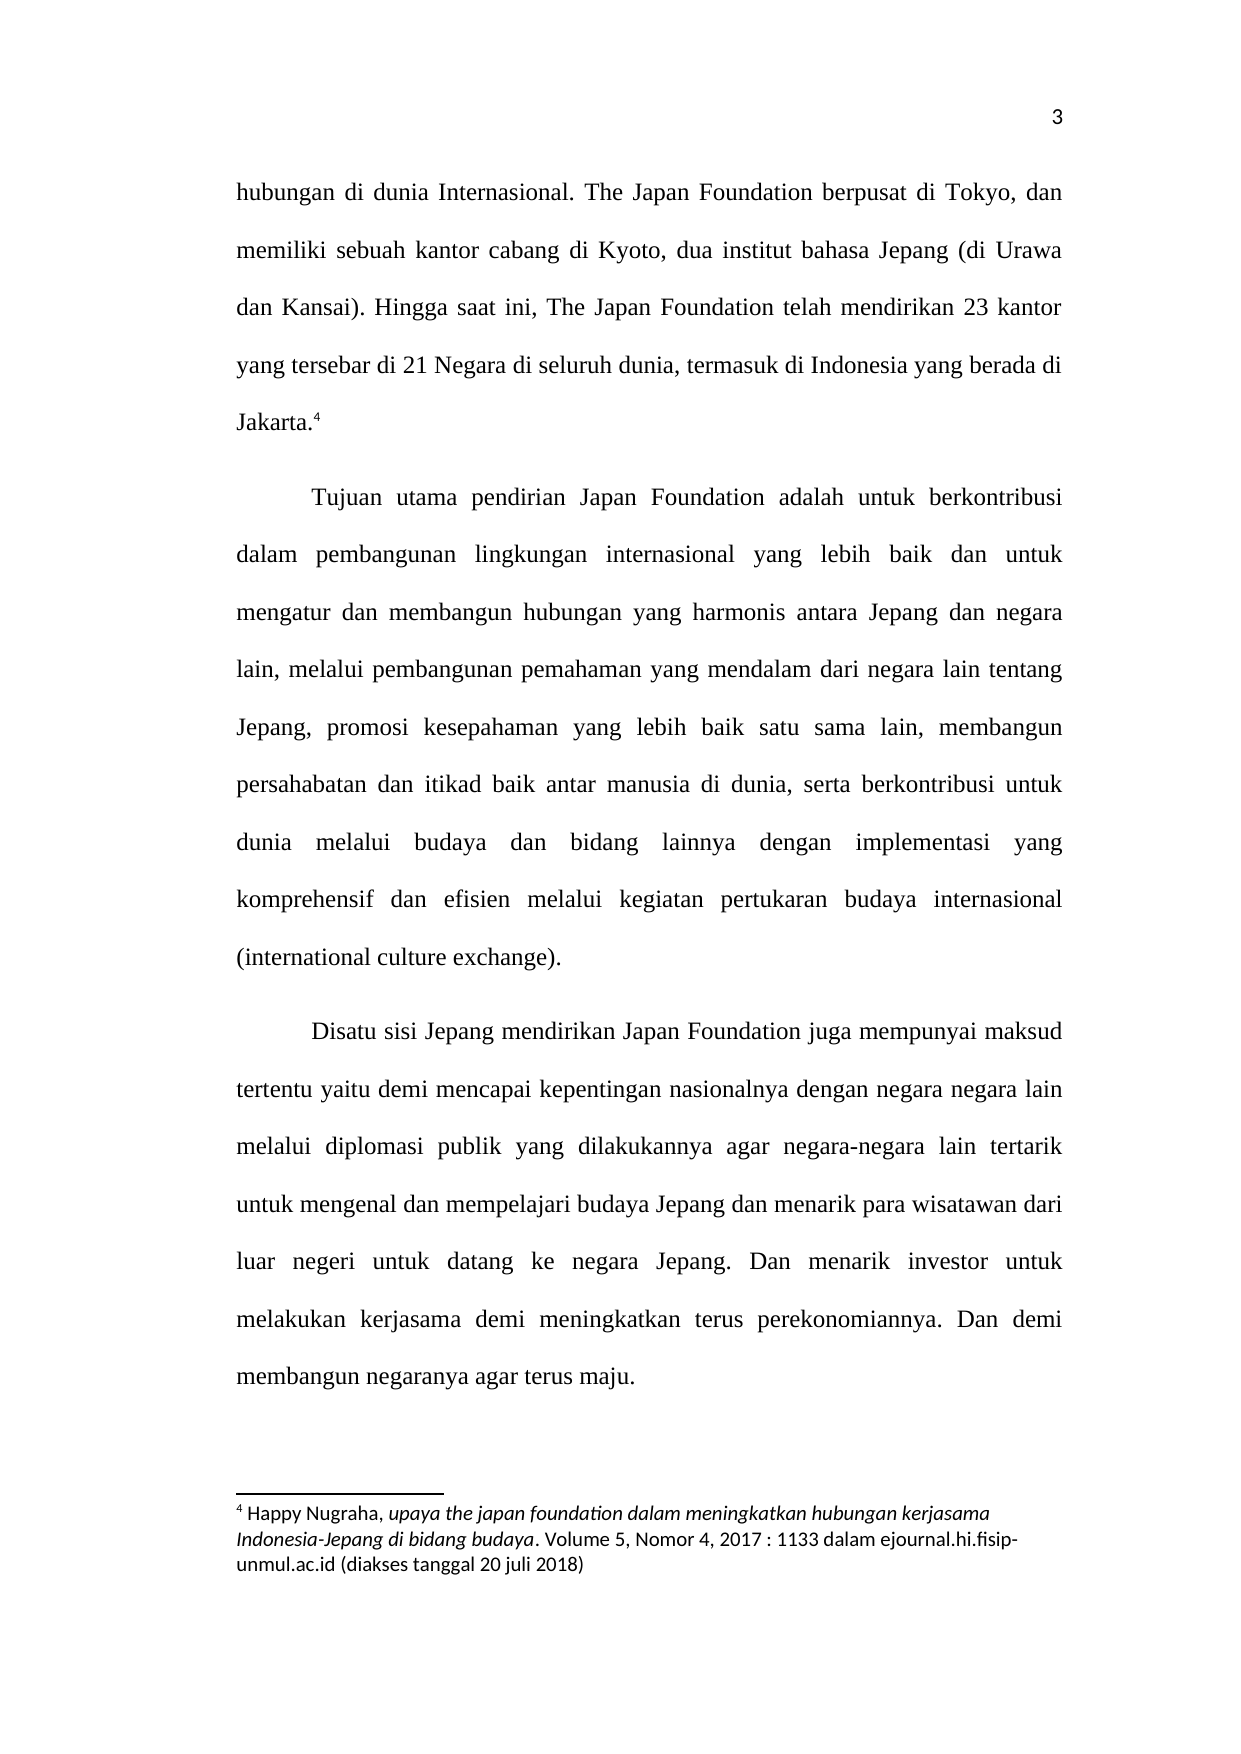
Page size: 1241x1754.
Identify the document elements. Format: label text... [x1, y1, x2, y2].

text Tujuan utama pendirian Japan Foundation adalah untuk berkontribusi dalam pembangunan lingkungan internasional yang lebih baik dan untuk mengatur dan membangun hubungan yang harmonis antara Jepang dan negara lain, melalui pembangunan pemahaman yang mendalam dari negara lain tentang Jepang, promosi kesepahaman yang lebih baik satu sama lain, membangun persahabatan dan itikad baik antar manusia di dunia, serta berkontribusi untuk dunia melalui budaya dan bidang lainnya dengan implementasi yang komprehensif dan efisien melalui kegiatan pertukaran budaya internasional (international culture exchange). [236, 482, 1063, 971]
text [236, 177, 1063, 436]
text Disatu sisi Jepang mendirikan Japan Foundation juga mempunyai maksud tertentu yaitu demi mencapai kepentingan nasionalnya dengan negara negara lain melalui diplomasi publik yang dilakukannya agar negara-negara lain tertarik untuk mengenal dan mempelajari budaya Jepang dan menarik para wisatawan dari luar negeri untuk datang ke negara Jepang. Dan menarik investor untuk melakukan kerjasama demi meningkatkan terus perekonomiannya. Dan demi membangun negaranya agar terus maju. [236, 1016, 1063, 1390]
